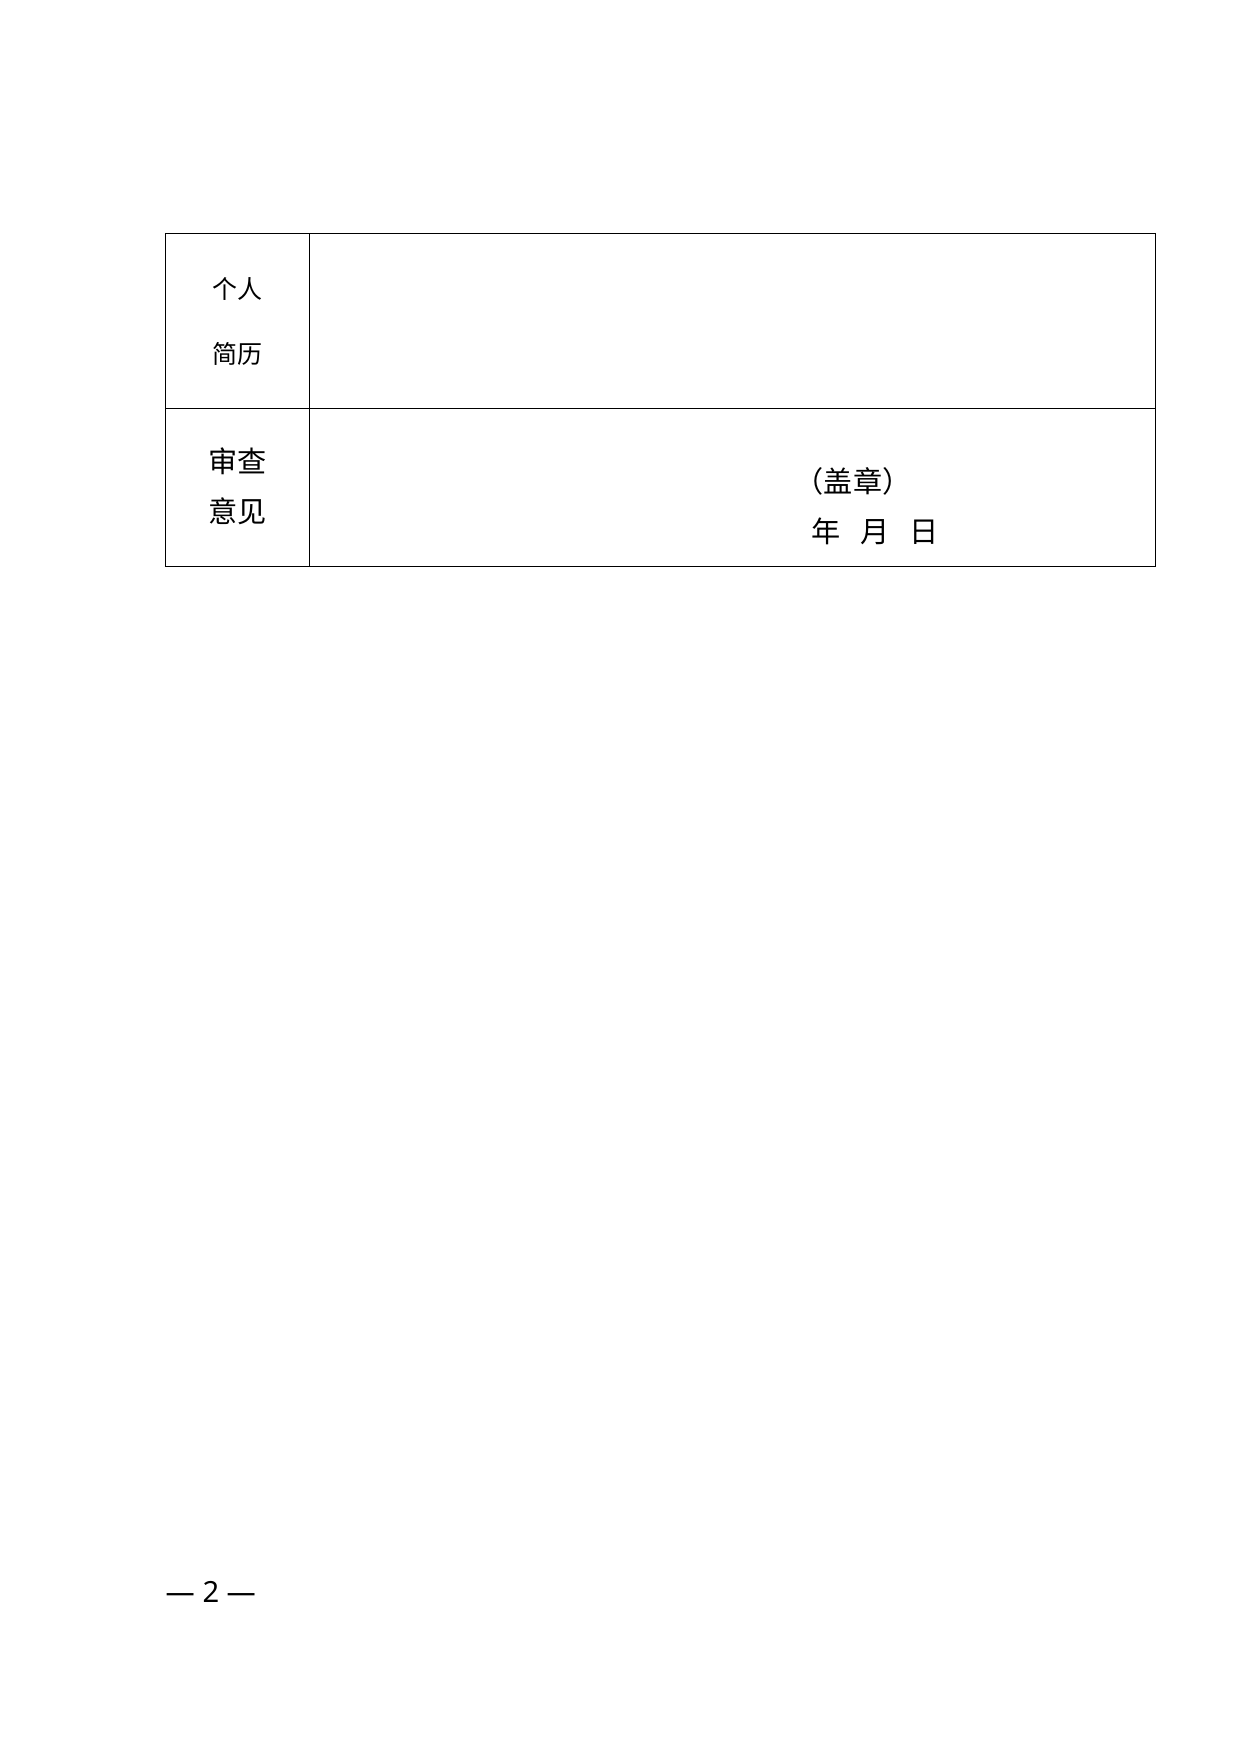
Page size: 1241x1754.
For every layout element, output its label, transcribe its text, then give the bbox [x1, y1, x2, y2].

table_cell [310, 234, 1155, 407]
table_cell 个人 简历 [166, 234, 309, 407]
table_cell 审查 意见 [166, 409, 309, 566]
table_cell （盖章） 年 月 日 [310, 409, 1155, 566]
